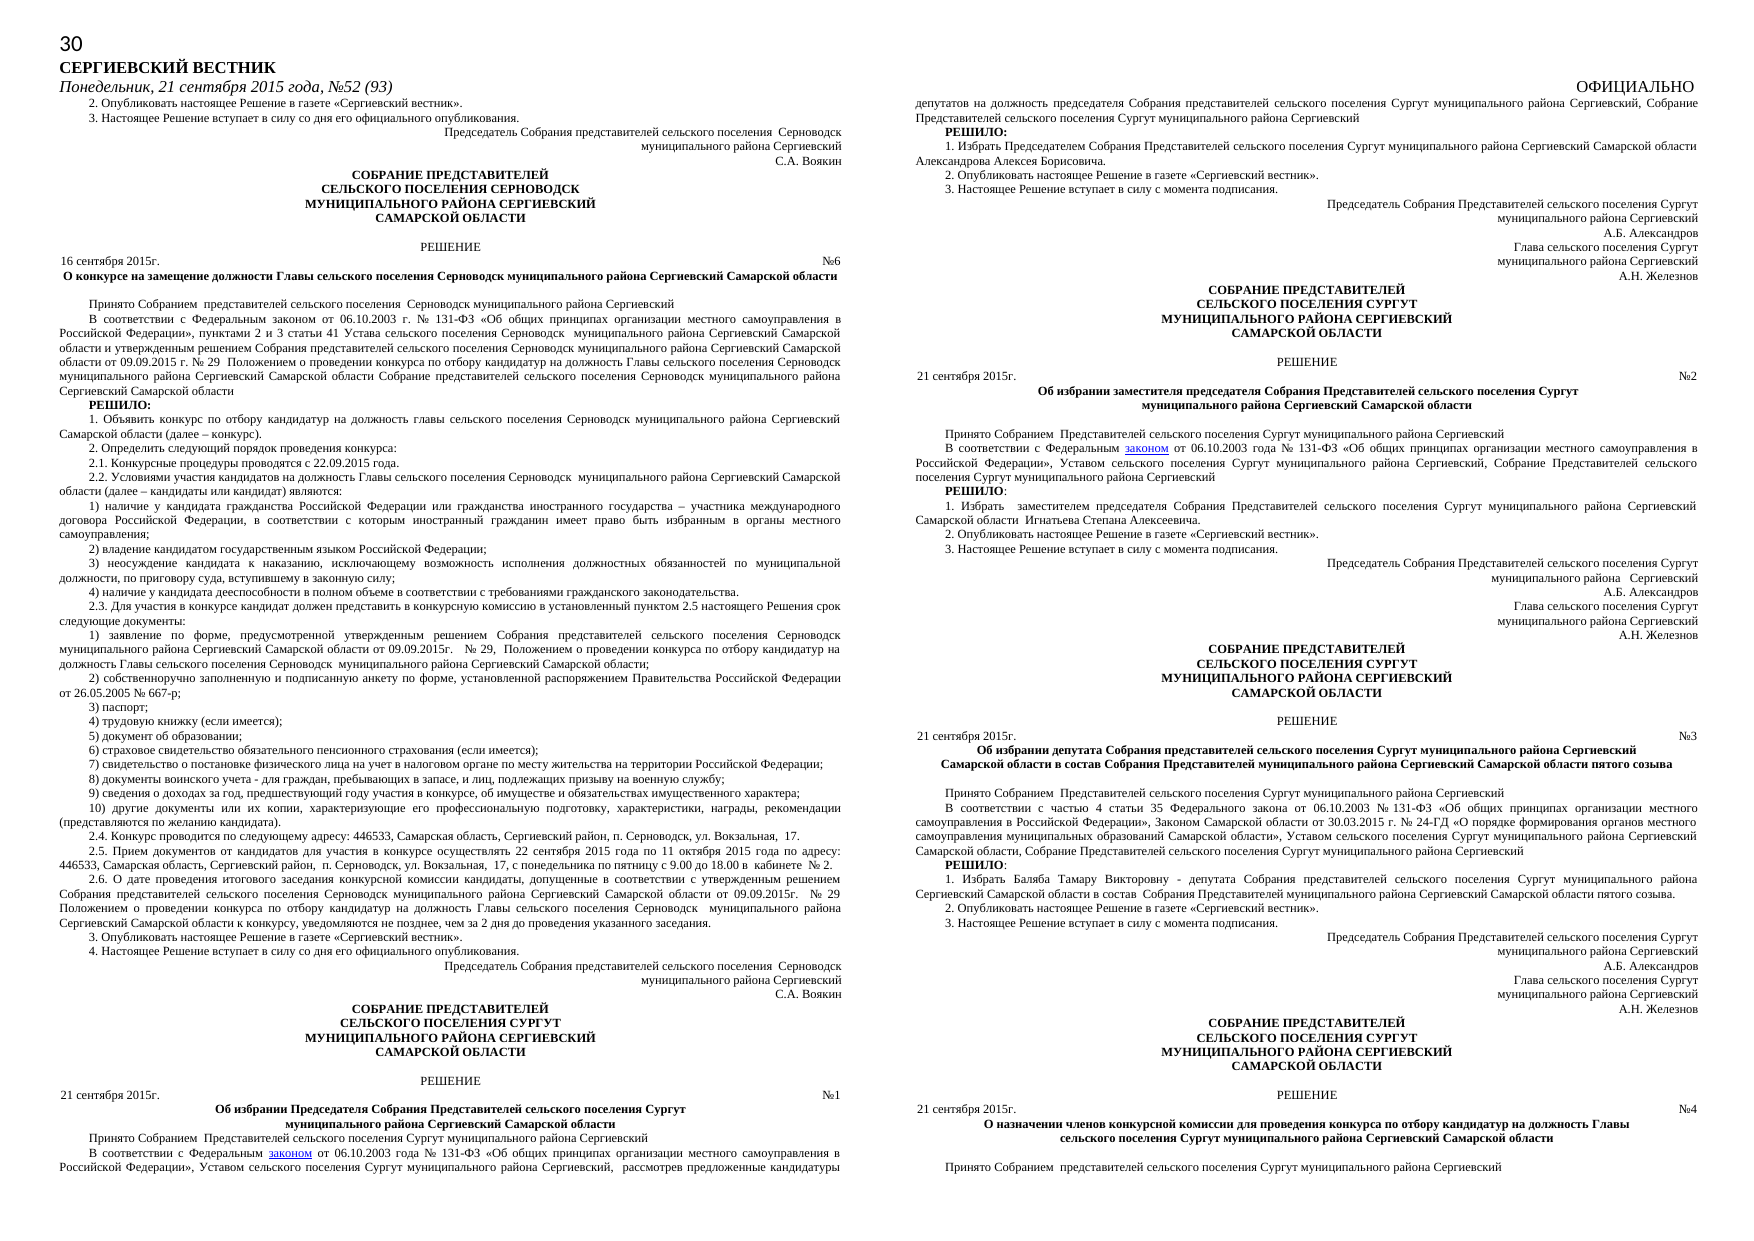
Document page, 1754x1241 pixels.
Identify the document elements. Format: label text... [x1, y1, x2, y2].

text 10) другие документы или их копии, характеризующие его профессиональную подготовку, характеристики, награды, рекомендации (представляются по желанию кандидата). [59, 800, 842, 829]
text 21 сентября 2015г. №2 [915, 369, 1698, 383]
text А.Н. Железнов [915, 1002, 1698, 1016]
text муниципального района Сергиевский [915, 987, 1698, 1002]
text Глава сельского поселения Сургут [915, 599, 1698, 613]
text РЕШЕНИЕ [915, 355, 1698, 369]
text муниципального района Сергиевский [59, 139, 842, 153]
text 2. Опубликовать настоящее Решение в газете «Сергиевский вестник». [59, 96, 842, 110]
text А.Б. Александров [915, 958, 1698, 973]
text 6) страховое свидетельство обязательного пенсионного страхования (если имеется); [59, 743, 842, 757]
text САМАРСКОЙ ОБЛАСТИ [59, 211, 842, 225]
text Принято Собранием представителей сельского поселения Серноводск муниципального района Сергиевский [59, 297, 842, 312]
text муниципального района Сергиевский [59, 973, 842, 987]
text МУНИЦИПАЛЬНОГО РАЙОНА СЕРГИЕВСКИЙ [915, 1045, 1698, 1059]
text муниципального района Сергиевский Самарской области [59, 1117, 842, 1131]
text Глава сельского поселения Сургут [915, 973, 1698, 987]
text 1. Избрать Баляба Тамару Викторовну - депутата Собрания представителей сельского поселения Сургут муниципального района Сергиевский Самарской области в состав Собрания Представителей муниципального района Сергиевский Самарской области пятого созыва. [915, 872, 1698, 901]
text муниципального района Сергиевский [915, 944, 1698, 958]
text В соответствии с Федеральным законом от 06.10.2003 г. № 131-ФЗ «Об общих принципах организации местного самоуправления в Российской Федерации», пунктами 2 и 3 статьи 41 Устава сельского поселения Серноводск муниципального района Сергиевский Самарской области и утвержденным решением Собрания представителей сельского поселения Серноводск муниципального района Сергиевский Самарской области от 09.09.2015 г. № 29 Положением о проведении конкурса по отбору кандидатур на должность Главы сельского поселения Серноводск муниципального района Сергиевский Самарской области Собрание представителей сельского поселения Серноводск муниципального района Сергиевский Самарской области [59, 312, 842, 398]
text 2) собственноручно заполненную и подписанную анкету по форме, установленной распоряжением Правительства Российской Федерации от 26.05.2005 № 667-р; [59, 671, 842, 700]
text 2. Опубликовать настоящее Решение в газете «Сергиевский вестник». [915, 527, 1698, 542]
text 3. Настоящее Решение вступает в силу с момента подписания. [915, 182, 1698, 197]
text Принято Собранием Представителей сельского поселения Сургут муниципального района Сергиевский [915, 427, 1698, 441]
text СОБРАНИЕ ПРЕДСТАВИТЕЛЕЙ [59, 168, 842, 182]
text МУНИЦИПАЛЬНОГО РАЙОНА СЕРГИЕВСКИЙ [915, 671, 1698, 685]
text 2. Опубликовать настоящее Решение в газете «Сергиевский вестник». [915, 901, 1698, 915]
text А.Б. Александров [915, 225, 1698, 240]
text Председатель Собрания представителей сельского поселения Серноводск [59, 958, 842, 973]
text 2.1. Конкурсные процедуры проводятся с 22.09.2015 года. [59, 455, 842, 470]
text сельского поселения Сургут муниципального района Сергиевский Самарской области [915, 1131, 1698, 1145]
text РЕШИЛО: [915, 125, 1698, 139]
text МУНИЦИПАЛЬНОГО РАЙОНА СЕРГИЕВСКИЙ [59, 1030, 842, 1045]
text РЕШИЛО: [915, 484, 1698, 498]
text 3. Настоящее Решение вступает в силу со дня его официального опубликования. [59, 110, 842, 125]
text 21 сентября 2015г. №1 [59, 1088, 842, 1102]
text 2. Определить следующий порядок проведения конкурса: [59, 441, 842, 455]
text 2.6. О дате проведения итогового заседания конкурсной комиссии кандидаты, допущенные в соответствии с утвержденным решением Собрания представителей сельского поселения Серноводск муниципального района Сергиевский Самарской области от 09.09.2015г. № 29 Положением о проведении конкурса по отбору кандидатур на должность Главы сельского поселения Серноводск муниципального района Сергиевский Самарской области к конкурсу, уведомляются не позднее, чем за 2 дня до проведения указанного заседания. [59, 872, 842, 930]
text Председатель Собрания Представителей сельского поселения Сургут [915, 197, 1698, 211]
text СОБРАНИЕ ПРЕДСТАВИТЕЛЕЙ [915, 283, 1698, 297]
text 1) заявление по форме, предусмотренной утвержденным решением Собрания представителей сельского поселения Серноводск муниципального района Сергиевский Самарской области от 09.09.2015г. № 29, Положением о проведении конкурса по отбору кандидатур на должность Главы сельского поселения Серноводск муниципального района Сергиевский Самарской области; [59, 628, 842, 671]
text РЕШЕНИЕ [59, 240, 842, 254]
text 21 сентября 2015г. №4 [915, 1102, 1698, 1117]
text 9) сведения о доходах за год, предшествующий году участия в конкурсе, об имуществе и обязательствах имущественного характера; [59, 786, 842, 800]
text 3) паспорт; [59, 700, 842, 714]
text РЕШЕНИЕ [915, 714, 1698, 728]
text 4. Настоящее Решение вступает в силу со дня его официального опубликования. [59, 944, 842, 958]
text СЕЛЬСКОГО ПОСЕЛЕНИЯ СУРГУТ [915, 297, 1698, 312]
text РЕШЕНИЕ [915, 1088, 1698, 1102]
text В соответствии с Федеральным законом от 06.10.2003 года № 131-ФЗ «Об общих принципах организации местного самоуправления в Российской Федерации», Уставом сельского поселения Сургут муниципального района Сергиевский, Собрание Представителей сельского поселения Сургут муниципального района Сергиевский [915, 441, 1698, 484]
text 2.5. Прием документов от кандидатов для участия в конкурсе осуществлять 22 сентября 2015 года по 11 октября 2015 года по адресу: 446533, Самарская область, Сергиевский район, п. Серноводск, ул. Вокзальная, 17, с понедельника по пятницу с 9.00 до 18.00 в кабинете № 2. [59, 843, 842, 872]
text О назначении членов конкурсной комиссии для проведения конкурса по отбору кандидатур на должность Главы [915, 1117, 1698, 1131]
text РЕШИЛО: [915, 858, 1698, 872]
text САМАРСКОЙ ОБЛАСТИ [915, 326, 1698, 340]
text СЕЛЬСКОГО ПОСЕЛЕНИЯ СУРГУТ [59, 1016, 842, 1030]
text 2) владение кандидатом государственным языком Российской Федерации; [59, 542, 842, 556]
text А.Н. Железнов [915, 628, 1698, 642]
text А.Б. Александров [915, 585, 1698, 599]
text РЕШИЛО: [59, 398, 842, 412]
text 8) документы воинского учета - для граждан, пребывающих в запасе, и лиц, подлежащих призыву на военную службу; [59, 772, 842, 786]
text В соответствии с частью 4 статьи 35 Федерального закона от 06.10.2003 № 131-ФЗ «Об общих принципах организации местного самоуправления в Российской Федерации», Законом Самарской области от 30.03.2015 г. № 24-ГД «О порядке формирования органов местного самоуправления муниципальных образований Самарской области», Уставом сельского поселения Сургут муниципального района Сергиевский Самарской области, Собрание Представителей сельского поселения Сургут муниципального района Сергиевский [915, 800, 1698, 858]
text муниципального района Сергиевский [915, 211, 1698, 225]
text СЕЛЬСКОГО ПОСЕЛЕНИЯ СЕРНОВОДСК [59, 182, 842, 197]
text 1. Избрать Председателем Собрания Представителей сельского поселения Сургут муниципального района Сергиевский Самарской области Александрова Алексея Борисовича. [915, 139, 1698, 168]
text 2. Опубликовать настоящее Решение в газете «Сергиевский вестник». [915, 168, 1698, 182]
text муниципального района Сергиевский Самарской области [915, 398, 1698, 412]
text 1) наличие у кандидата гражданства Российской Федерации или гражданства иностранного государства – участника международного договора Российской Федерации, в соответствии с которым иностранный гражданин имеет право быть избранным в органы местного самоуправления; [59, 498, 842, 542]
text 2.4. Конкурс проводится по следующему адресу: 446533, Самарская область, Сергиевский район, п. Серноводск, ул. Вокзальная, 17. [59, 829, 842, 843]
text СОБРАНИЕ ПРЕДСТАВИТЕЛЕЙ [915, 1016, 1698, 1030]
text Председатель Собрания Представителей сельского поселения Сургут [915, 930, 1698, 944]
text СОБРАНИЕ ПРЕДСТАВИТЕЛЕЙ [59, 1002, 842, 1016]
text Глава сельского поселения Сургут [915, 240, 1698, 254]
text Самарской области в состав Собрания Представителей муниципального района Сергиевский Самарской области пятого созыва [915, 757, 1698, 772]
text САМАРСКОЙ ОБЛАСТИ [59, 1045, 842, 1059]
text А.Н. Железнов [915, 268, 1698, 283]
text муниципального района Сергиевский [915, 613, 1698, 628]
text Об избрании депутата Собрания представителей сельского поселения Сургут муниципального района Сергиевский [915, 743, 1698, 757]
text О конкурсе на замещение должности Главы сельского поселения Серноводск муниципального района Сергиевский Самарской области [59, 268, 842, 283]
text 1. Объявить конкурс по отбору кандидатур на должность главы сельского поселения Серноводск муниципального района Сергиевский Самарской области (далее – конкурс). [59, 412, 842, 441]
text муниципального района Сергиевский [915, 254, 1698, 268]
text САМАРСКОЙ ОБЛАСТИ [915, 1059, 1698, 1073]
text 5) документ об образовании; [59, 728, 842, 743]
text СОБРАНИЕ ПРЕДСТАВИТЕЛЕЙ [915, 642, 1698, 657]
text 1. Избрать заместителем председателя Собрания Представителей сельского поселения Сургут муниципального района Сергиевский Самарской области Игнатьева Степана Алексеевича. [915, 498, 1698, 527]
text 4) трудовую книжку (если имеется); [59, 714, 842, 728]
text МУНИЦИПАЛЬНОГО РАЙОНА СЕРГИЕВСКИЙ [59, 197, 842, 211]
text Принято Собранием представителей сельского поселения Сургут муниципального района Сергиевский [915, 1160, 1698, 1174]
text Об избрании заместителя председателя Собрания Представителей сельского поселения Сургут [915, 383, 1698, 398]
text 16 сентября 2015г. №6 [59, 254, 842, 268]
text 3. Опубликовать настоящее Решение в газете «Сергиевский вестник». [59, 930, 842, 944]
text муниципального района Сергиевский [915, 570, 1698, 585]
text С.А. Воякин [59, 153, 842, 168]
text СЕЛЬСКОГО ПОСЕЛЕНИЯ СУРГУТ [915, 1030, 1698, 1045]
text Принято Собранием Представителей сельского поселения Сургут муниципального района Сергиевский [915, 786, 1698, 800]
text 3. Настоящее Решение вступает в силу с момента подписания. [915, 915, 1698, 930]
text Об избрании Председателя Собрания Представителей сельского поселения Сургут [59, 1102, 842, 1117]
text СЕЛЬСКОГО ПОСЕЛЕНИЯ СУРГУТ [915, 657, 1698, 671]
text 3. Настоящее Решение вступает в силу с момента подписания. [915, 542, 1698, 556]
text Председатель Собрания Представителей сельского поселения Сургут [915, 556, 1698, 570]
text 4) наличие у кандидата дееспособности в полном объеме в соответствии с требованиями гражданского законодательства. [59, 585, 842, 599]
text САМАРСКОЙ ОБЛАСТИ [915, 685, 1698, 700]
text Принято Собранием Представителей сельского поселения Сургут муниципального района Сергиевский [59, 1131, 842, 1145]
text Председатель Собрания представителей сельского поселения Серноводск [59, 125, 842, 139]
text 7) свидетельство о постановке физического лица на учет в налоговом органе по месту жительства на территории Российской Федерации; [59, 757, 842, 772]
text 21 сентября 2015г. №3 [915, 728, 1698, 743]
text С.А. Воякин [59, 987, 842, 1002]
text 2.2. Условиями участия кандидатов на должность Главы сельского поселения Серноводск муниципального района Сергиевский Самарской области (далее – кандидаты или кандидат) являются: [59, 470, 842, 498]
text 3) неосуждение кандидата к наказанию, исключающему возможность исполнения должностных обязанностей по муниципальной должности, по приговору суда, вступившему в законную силу; [59, 556, 842, 585]
text 2.3. Для участия в конкурсе кандидат должен представить в конкурсную комиссию в установленный пунктом 2.5 настоящего Решения срок следующие документы: [59, 599, 842, 628]
text РЕШЕНИЕ [59, 1073, 842, 1088]
text МУНИЦИПАЛЬНОГО РАЙОНА СЕРГИЕВСКИЙ [915, 312, 1698, 326]
